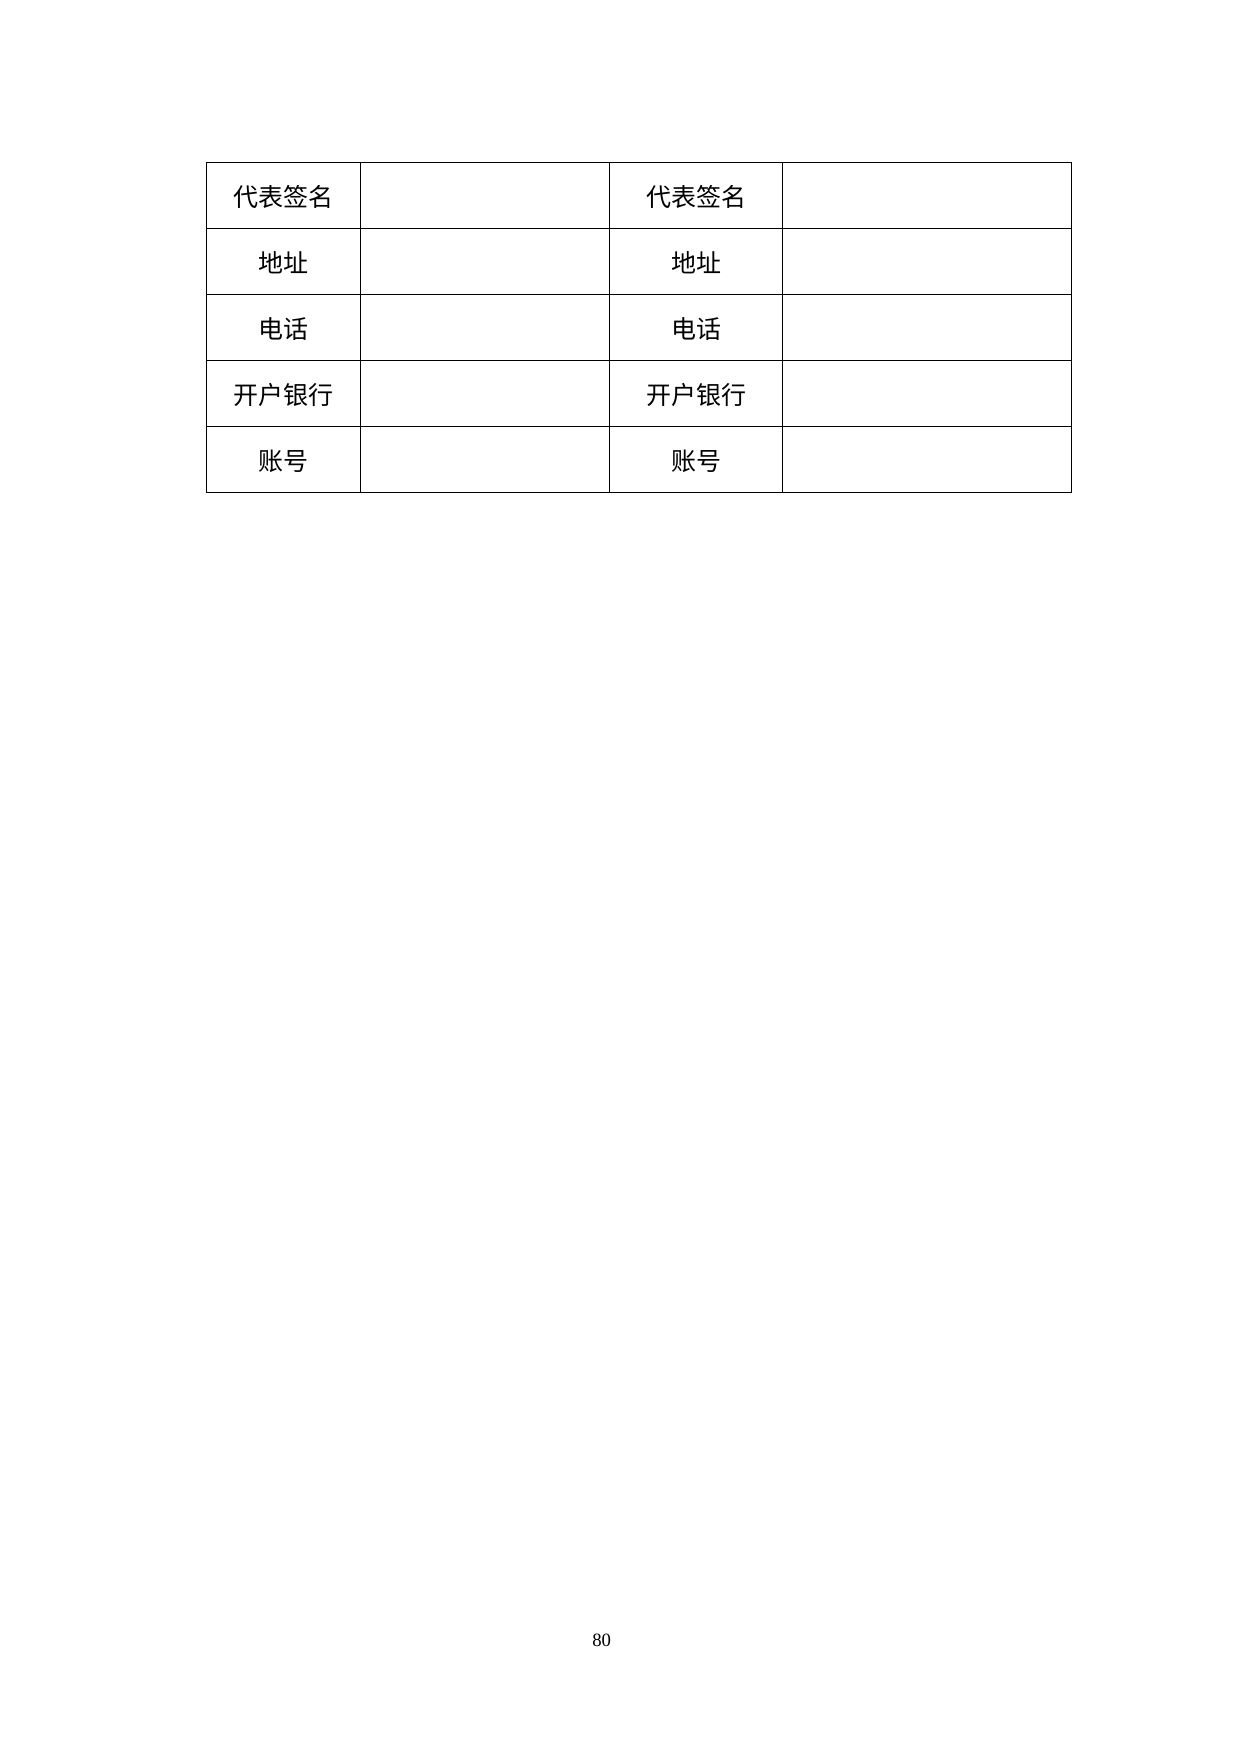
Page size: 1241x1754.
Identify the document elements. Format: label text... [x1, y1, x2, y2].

table_cell 电话 [610, 295, 782, 360]
table_cell [361, 427, 609, 492]
table_cell 电话 [207, 295, 360, 360]
table_cell 开户银行 [610, 361, 782, 426]
table_cell 地址 [610, 229, 782, 294]
table_cell [783, 427, 1071, 492]
table_cell [361, 229, 609, 294]
table_cell 账号 [610, 427, 782, 492]
table_cell [361, 295, 609, 360]
table_cell 地址 [207, 229, 360, 294]
table_cell [361, 361, 609, 426]
table_cell 代表签名 [207, 163, 360, 228]
table_cell [783, 163, 1071, 228]
table_cell 账号 [207, 427, 360, 492]
table_cell [783, 229, 1071, 294]
table_cell [783, 295, 1071, 360]
table_cell 开户银行 [207, 361, 360, 426]
table_cell [361, 163, 609, 228]
table_cell [783, 361, 1071, 426]
table_cell 代表签名 [610, 163, 782, 228]
